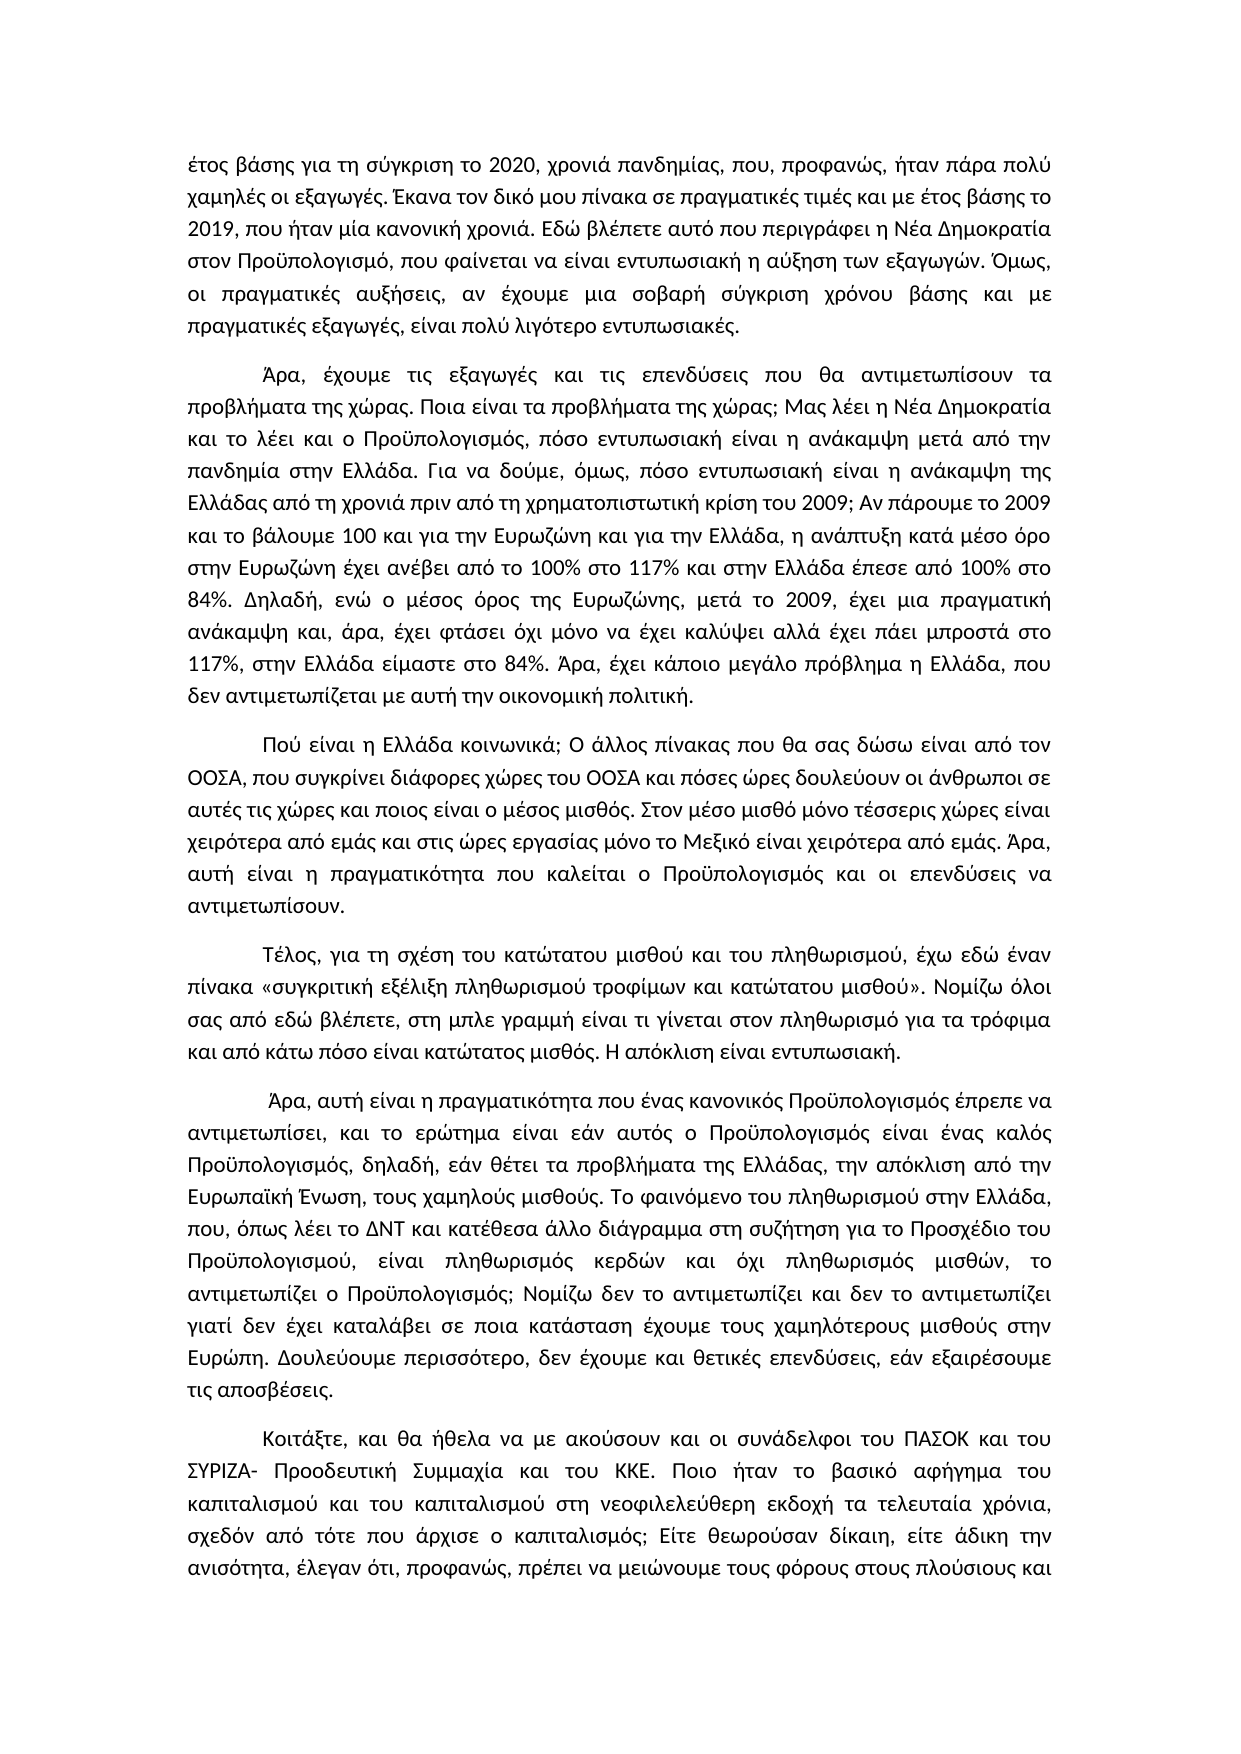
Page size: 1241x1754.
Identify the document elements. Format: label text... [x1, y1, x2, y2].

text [187, 150, 1053, 339]
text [187, 1424, 1053, 1581]
text Τέλος, για τη σχέση του κατώτατου μισθού και του πληθωρισμού, έχω εδώ έναν πίνακα «συγκριτική εξέλιξη πληθωρισμού τροφίμων και κατώτατου μισθού». Νομίζω όλοι σας από εδώ βλέπετε, στη μπλε γραμμή είναι τι γίνεται στον πληθωρισμό για τα τρόφιμα και από κάτω πόσο είναι κατώτατος μισθός. Η απόκλιση είναι εντυπωσιακή. [187, 940, 1053, 1065]
text Άρα, έχουμε τις εξαγωγές και τις επενδύσεις που θα αντιμετωπίσουν τα προβλήματα της χώρας. Ποια είναι τα προβλήματα της χώρας; Μας λέει η Νέα Δημοκρατία και το λέει και ο Προϋπολογισμός, πόσο εντυπωσιακή είναι η ανάκαμψη μετά από την πανδημία στην Ελλάδα. Για να δούμε, όμως, πόσο εντυπωσιακή είναι η ανάκαμψη της Ελλάδας από τη χρονιά πριν από τη χρηματοπιστωτική κρίση του 2009; Αν πάρουμε το 2009 και το βάλουμε 100 και για την Ευρωζώνη και για την Ελλάδα, η ανάπτυξη κατά μέσο όρο στην Ευρωζώνη έχει ανέβει από το 100% στο 117% και στην Ελλάδα έπεσε από 100% στο 84%. Δηλαδή, ενώ ο μέσος όρος της Ευρωζώνης, μετά το 2009, έχει μια πραγματική ανάκαμψη και, άρα, έχει φτάσει όχι μόνο να έχει καλύψει αλλά έχει πάει μπροστά στο 117%, στην Ελλάδα είμαστε στο 84%. Άρα, έχει κάποιο μεγάλο πρόβλημα η Ελλάδα, που δεν αντιμετωπίζεται με αυτή την οικονομική πολιτική. [187, 360, 1053, 710]
text Άρα, αυτή είναι η πραγματικότητα που ένας κανονικός Προϋπολογισμός έπρεπε να αντιμετωπίσει, και το ερώτημα είναι εάν αυτός ο Προϋπολογισμός είναι ένας καλός Προϋπολογισμός, δηλαδή, εάν θέτει τα προβλήματα της Ελλάδας, την απόκλιση από την Ευρωπαϊκή Ένωση, τους χαμηλούς μισθούς. Το φαινόμενο του πληθωρισμού στην Ελλάδα, που, όπως λέει το ΔΝΤ και κατέθεσα άλλο διάγραμμα στη συζήτηση για το Προσχέδιο του Προϋπολογισμού, είναι πληθωρισμός κερδών και όχι πληθωρισμός μισθών, το αντιμετωπίζει ο Προϋπολογισμός; Νομίζω δεν το αντιμετωπίζει και δεν το αντιμετωπίζει γιατί δεν έχει καταλάβει σε ποια κατάσταση έχουμε τους χαμηλότερους μισθούς στην Ευρώπη. Δουλεύουμε περισσότερο, δεν έχουμε και θετικές επενδύσεις, εάν εξαιρέσουμε τις αποσβέσεις. [187, 1086, 1053, 1403]
text Πού είναι η Ελλάδα κοινωνικά; Ο άλλος πίνακας που θα σας δώσω είναι από τον ΟΟΣΑ, που συγκρίνει διάφορες χώρες του ΟΟΣΑ και πόσες ώρες δουλεύουν οι άνθρωποι σε αυτές τις χώρες και ποιος είναι ο μέσος μισθός. Στον μέσο μισθό μόνο τέσσερις χώρες είναι χειρότερα από εμάς και στις ώρες εργασίας μόνο το Μεξικό είναι χειρότερα από εμάς. Άρα, αυτή είναι η πραγματικότητα που καλείται ο Προϋπολογισμός και οι επενδύσεις να αντιμετωπίσουν. [187, 731, 1053, 919]
